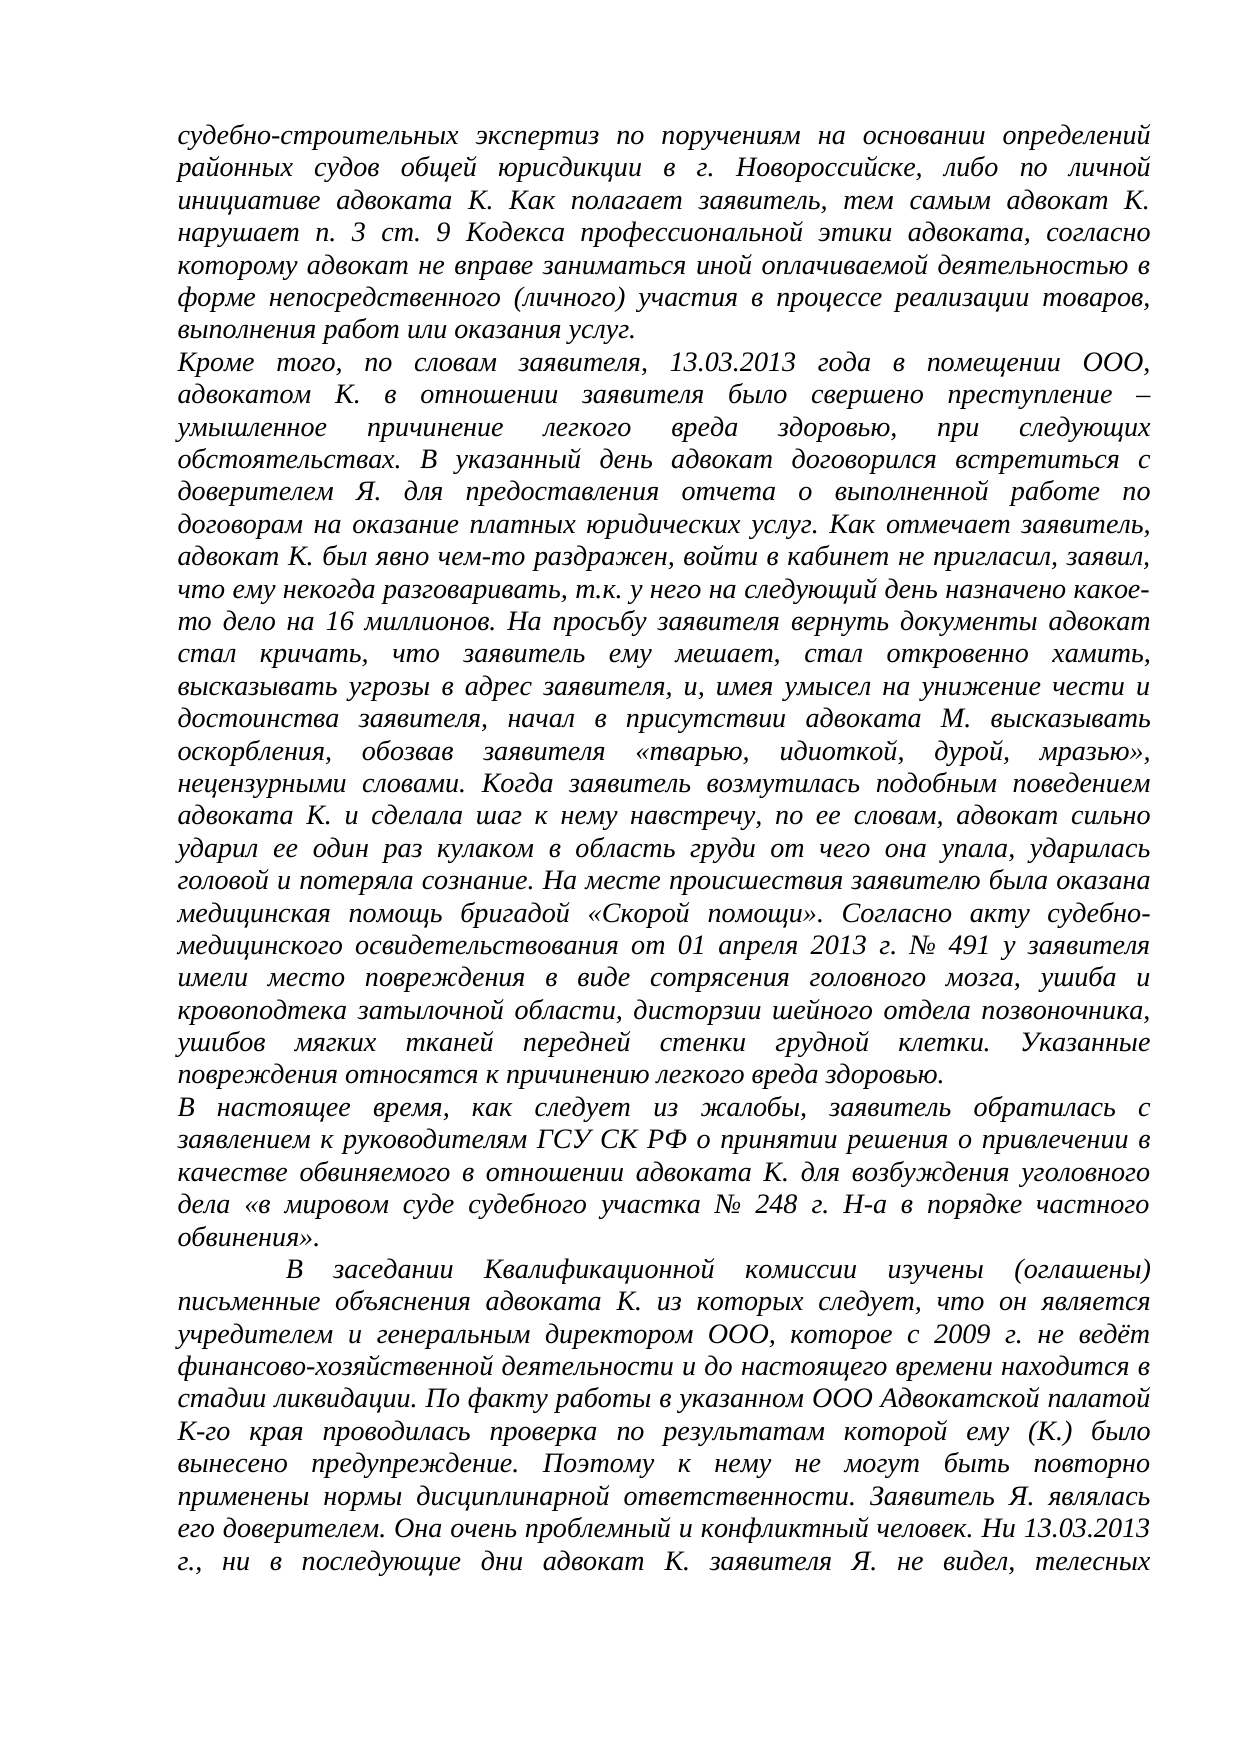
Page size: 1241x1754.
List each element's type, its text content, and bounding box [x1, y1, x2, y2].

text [177, 1252, 1152, 1576]
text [177, 118, 1152, 345]
text В настоящее время, как следует из жалобы, заявитель обратилась с заявлением к руководителям ГСУ СК РФ о принятии решения о привлечении в качестве обвиняемого в отношении адвоката К. для возбуждения уголовного дела «в мировом суде судебного участка № 248 г. Н-а в порядке частного обвинения». [177, 1090, 1152, 1252]
text Кроме того, по словам заявителя, 13.03.2013 года в помещении ООО, адвокатом К. в отношении заявителя было свершено преступление – умышленное причинение легкого вреда здоровью, при следующих обстоятельствах. В указанный день адвокат договорился встретиться с доверителем Я. для предоставления отчета о выполненной работе по договорам на оказание платных юридических услуг. Как отмечает заявитель, адвокат К. был явно чем-то раздражен, войти в кабинет не пригласил, заявил, что ему некогда разговаривать, т.к. у него на следующий день назначено какое-то дело на 16 миллионов. На просьбу заявителя вернуть документы адвокат стал кричать, что заявитель ему мешает, стал откровенно хамить, высказывать угрозы в адрес заявителя, и, имея умысел на унижение чести и достоинства заявителя, начал в присутствии адвоката М. высказывать оскорбления, обозвав заявителя «тварью, идиоткой, дурой, мразью», нецензурными словами. Когда заявитель возмутилась подобным поведением адвоката К. и сделала шаг к нему навстречу, по ее словам, адвокат сильно ударил ее один раз кулаком в область груди от чего она упала, ударилась головой и потеряла сознание. На месте происшествия заявителю была оказана медицинская помощь бригадой «Скорой помощи». Согласно акту судебно-медицинского освидетельствования от 01 апреля 2013 г. № 491 у заявителя имели место повреждения в виде сотрясения головного мозга, ушиба и кровоподтека затылочной области, дисторзии шейного отдела позвоночника, ушибов мягких тканей передней стенки грудной клетки. Указанные повреждения относятся к причинению легкого вреда здоровью. [177, 345, 1152, 1090]
